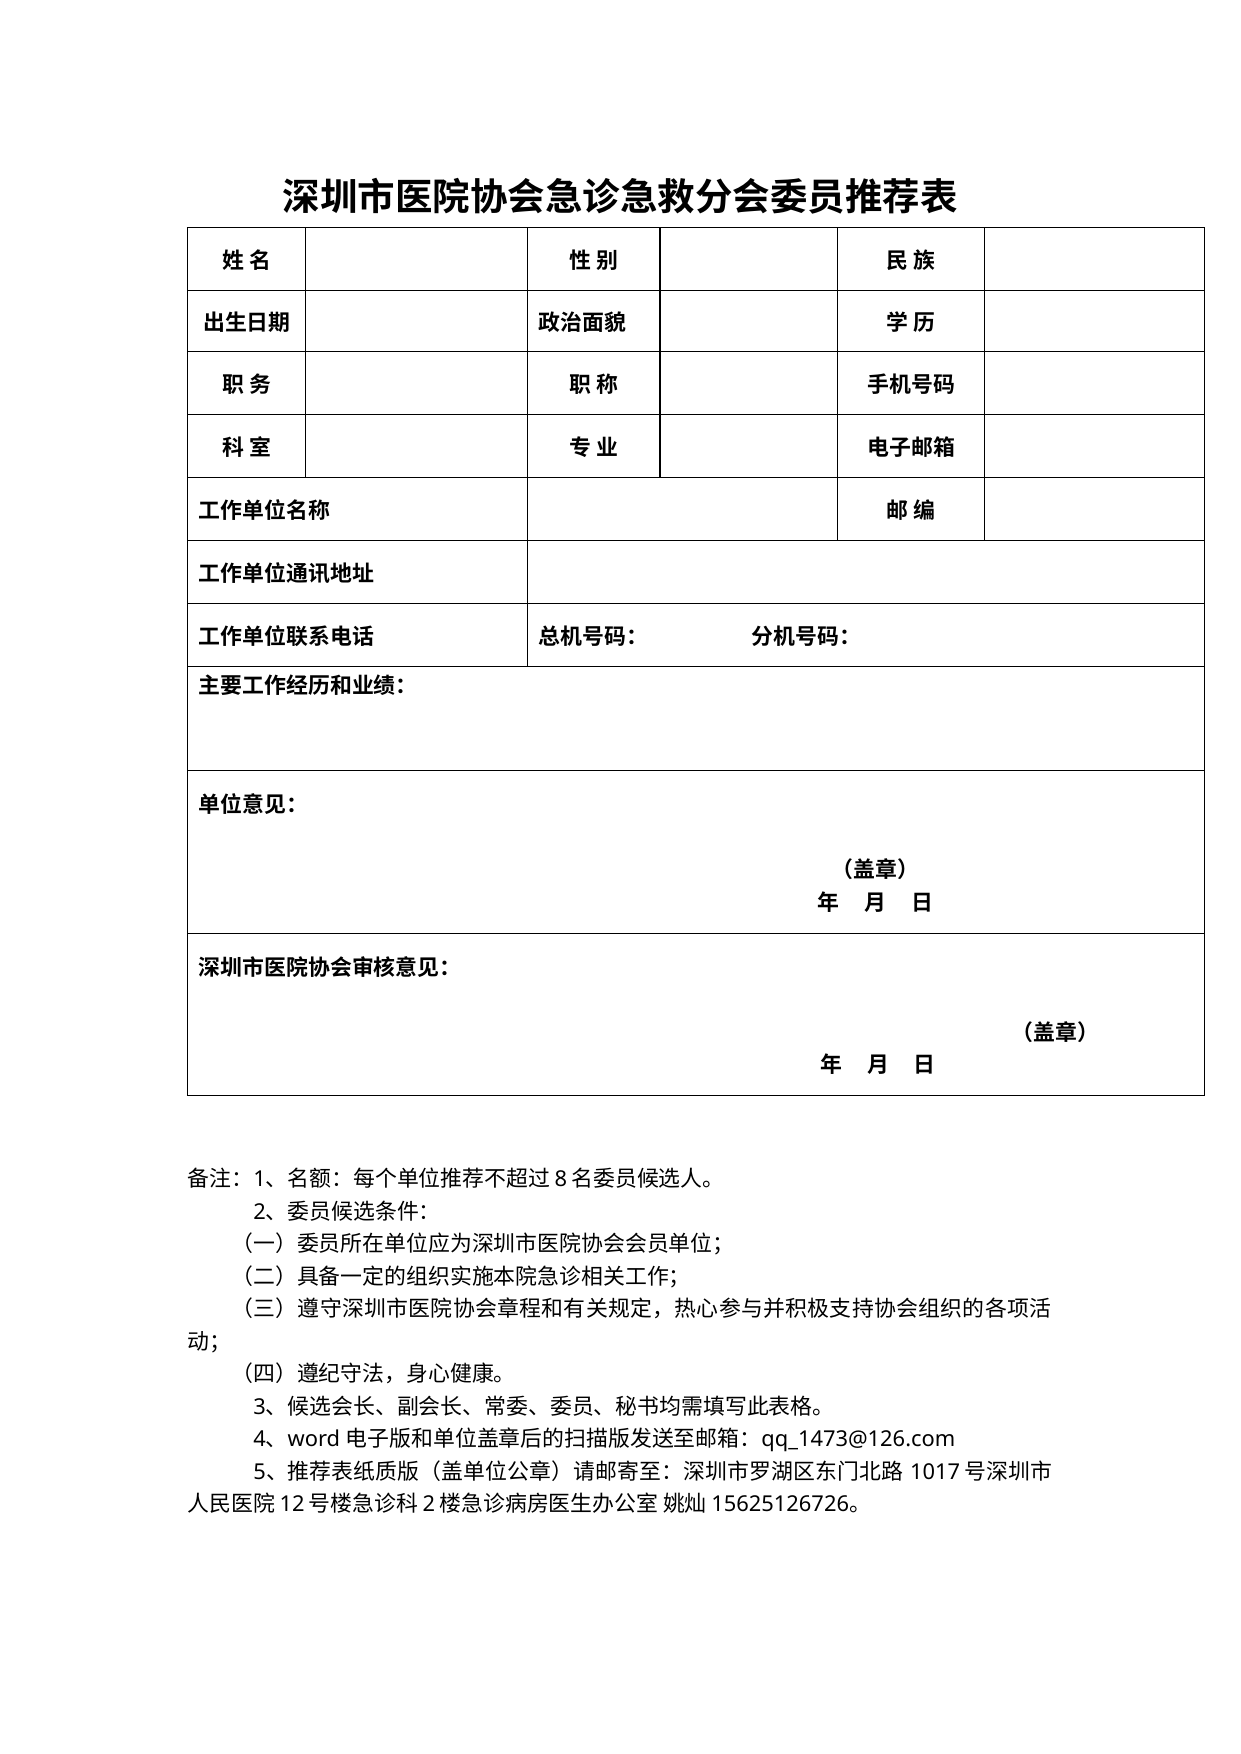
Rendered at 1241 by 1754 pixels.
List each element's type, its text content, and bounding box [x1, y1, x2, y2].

table_cell [661, 291, 837, 351]
table_cell 深圳市医院协会审核意见： （盖章） 年 月 日 [188, 934, 1204, 1095]
table_cell [528, 478, 837, 540]
text 深圳市医院协会急诊急救分会委员推荐表 [187, 162, 1053, 227]
text 2、委员候选条件： [187, 1193, 1053, 1226]
table_cell 学 历 [838, 291, 984, 351]
table_header 性 别 [528, 228, 659, 290]
text 3、候选会长、副会长、常委、委员、秘书均需填写此表格。 [187, 1388, 1053, 1421]
text （三）遵守深圳市医院协会章程和有关规定，热心参与并积极支持协会组织的各项活动； [187, 1291, 1053, 1356]
text （二）具备一定的组织实施本院急诊相关工作； [187, 1258, 1053, 1291]
table_cell [985, 291, 1204, 351]
text （一）委员所在单位应为深圳市医院协会会员单位； [187, 1226, 1053, 1258]
table_cell [661, 352, 837, 414]
table_cell [985, 415, 1204, 477]
table_cell 手机号码 [838, 352, 984, 414]
table_cell 职 务 [188, 352, 305, 414]
table_cell 职 称 [528, 352, 659, 414]
table_cell [661, 415, 837, 477]
table_cell 专 业 [528, 415, 659, 477]
table_cell 电子邮箱 [838, 415, 984, 477]
table_header [985, 228, 1204, 290]
table_header [661, 228, 837, 290]
text 备注：1、名额：每个单位推荐不超过8名委员候选人。 [187, 1161, 1053, 1193]
table_cell 工作单位名称 [188, 478, 527, 540]
table_cell 单位意见： （盖章） 年 月 日 [188, 771, 1204, 933]
table_cell 政治面貌 [528, 291, 659, 351]
text 5、推荐表纸质版（盖单位公章）请邮寄至：深圳市罗湖区东门北路1017号深圳市人民医院12号楼急诊科2楼急诊病房医生办公室 姚灿15625126726。 [187, 1453, 1053, 1518]
table_cell [306, 291, 527, 351]
table_cell [306, 415, 527, 477]
table_header 姓 名 [188, 228, 305, 290]
table_cell 主要工作经历和业绩： [188, 667, 1204, 770]
table_cell 总机号码： 分机号码： [528, 604, 1204, 666]
table_cell [528, 541, 1204, 603]
table_cell [985, 352, 1204, 414]
table_header 民 族 [838, 228, 984, 290]
table_cell 工作单位联系电话 [188, 604, 527, 666]
table_header [306, 228, 527, 290]
text 4、word 电子版和单位盖章后的扫描版发送至邮箱：qq_1473@126.com [187, 1421, 1053, 1453]
table_cell [985, 478, 1204, 540]
table_cell 科 室 [188, 415, 305, 477]
table_cell 邮 编 [838, 478, 984, 540]
table_cell [306, 352, 527, 414]
text （四）遵纪守法，身心健康。 [187, 1356, 1053, 1388]
table_cell 工作单位通讯地址 [188, 541, 527, 603]
table_cell 出生日期 [188, 291, 305, 351]
